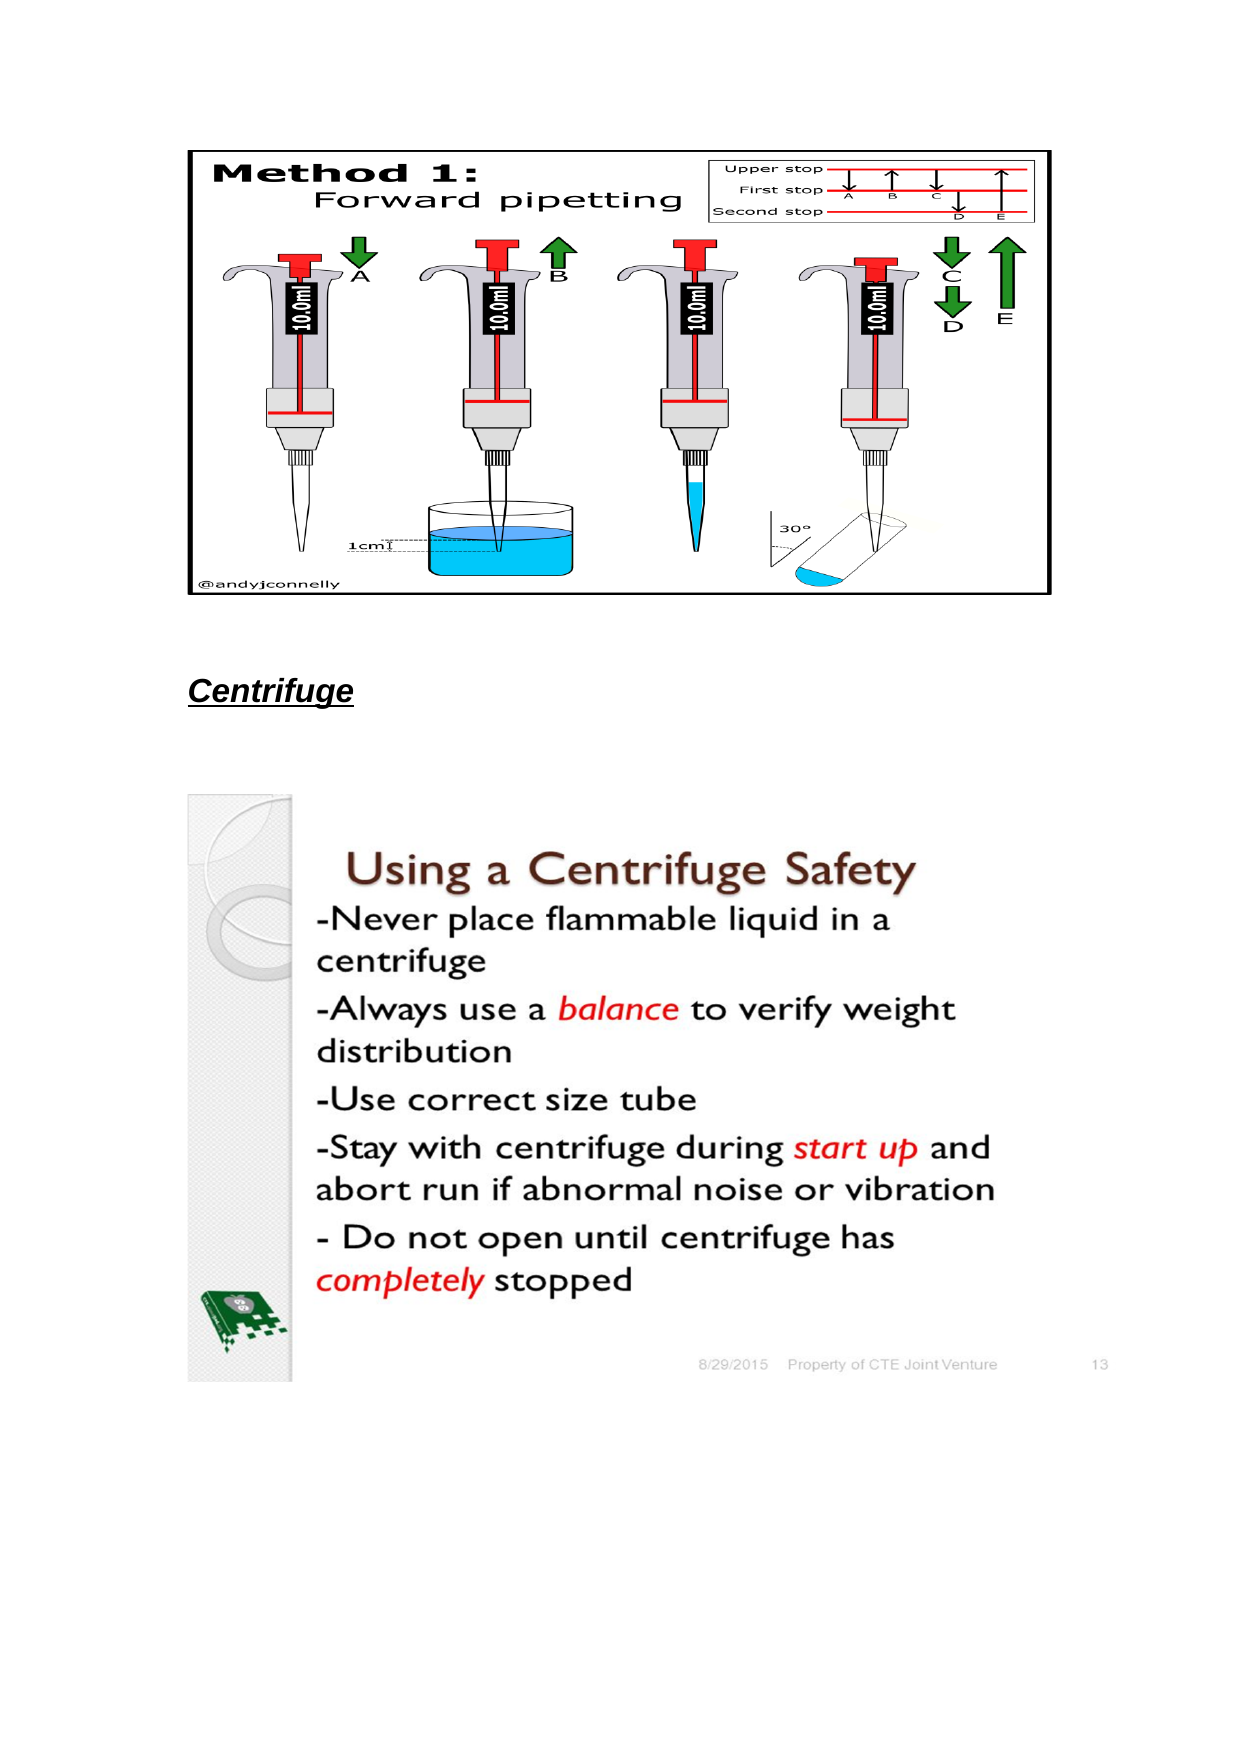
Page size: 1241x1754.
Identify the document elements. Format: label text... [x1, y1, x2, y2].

text Centrifuge [187, 671, 1053, 710]
picture [187, 150, 1052, 595]
picture [187, 794, 1131, 1382]
